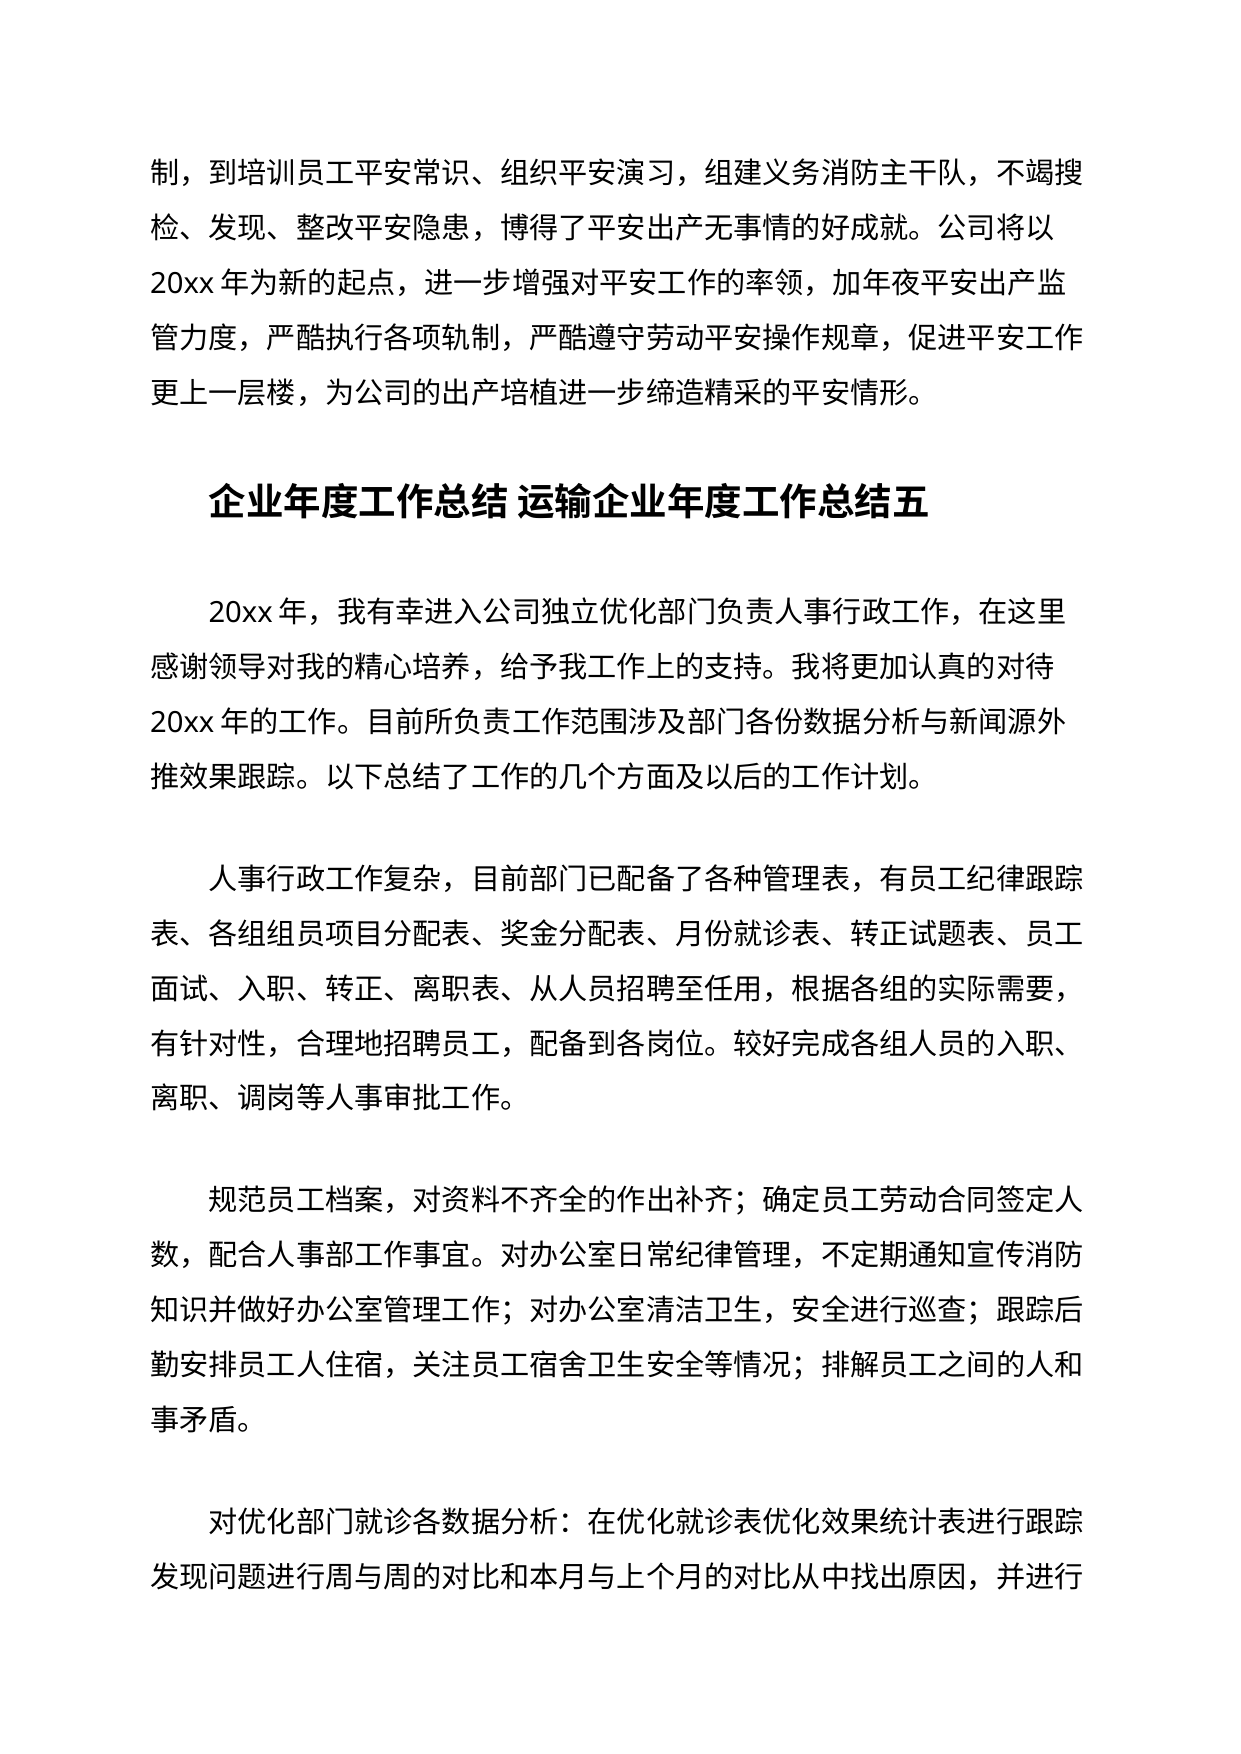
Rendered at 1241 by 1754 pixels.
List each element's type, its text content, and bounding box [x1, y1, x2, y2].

text 人事行政工作复杂，目前部门已配备了各种管理表，有员工纪律跟踪表、各组组员项目分配表、奖金分配表、月份就诊表、转正试题表、员工面试、入职、转正、离职表、从人员招聘至任用，根据各组的实际需要，有针对性，合理地招聘员工，配备到各岗位。较好完成各组人员的入职、离职、调岗等人事审批工作。 [150, 856, 1090, 1117]
text 规范员工档案，对资料不齐全的作出补齐；确定员工劳动合同签定人数，配合人事部工作事宜。对办公室日常纪律管理，不定期通知宣传消防知识并做好办公室管理工作；对办公室清洁卫生，安全进行巡查；跟踪后勤安排员工人住宿，关注员工宿舍卫生安全等情况；排解员工之间的人和事矛盾。 [150, 1177, 1090, 1439]
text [150, 1498, 1090, 1595]
text 企业年度工作总结 运输企业年度工作总结五 [150, 471, 1090, 526]
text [150, 150, 1090, 412]
text 20xx年，我有幸进入公司独立优化部门负责人事行政工作，在这里感谢领导对我的精心培养，给予我工作上的支持。我将更加认真的对待20xx年的工作。目前所负责工作范围涉及部门各份数据分析与新闻源外推效果跟踪。以下总结了工作的几个方面及以后的工作计划。 [150, 589, 1090, 796]
